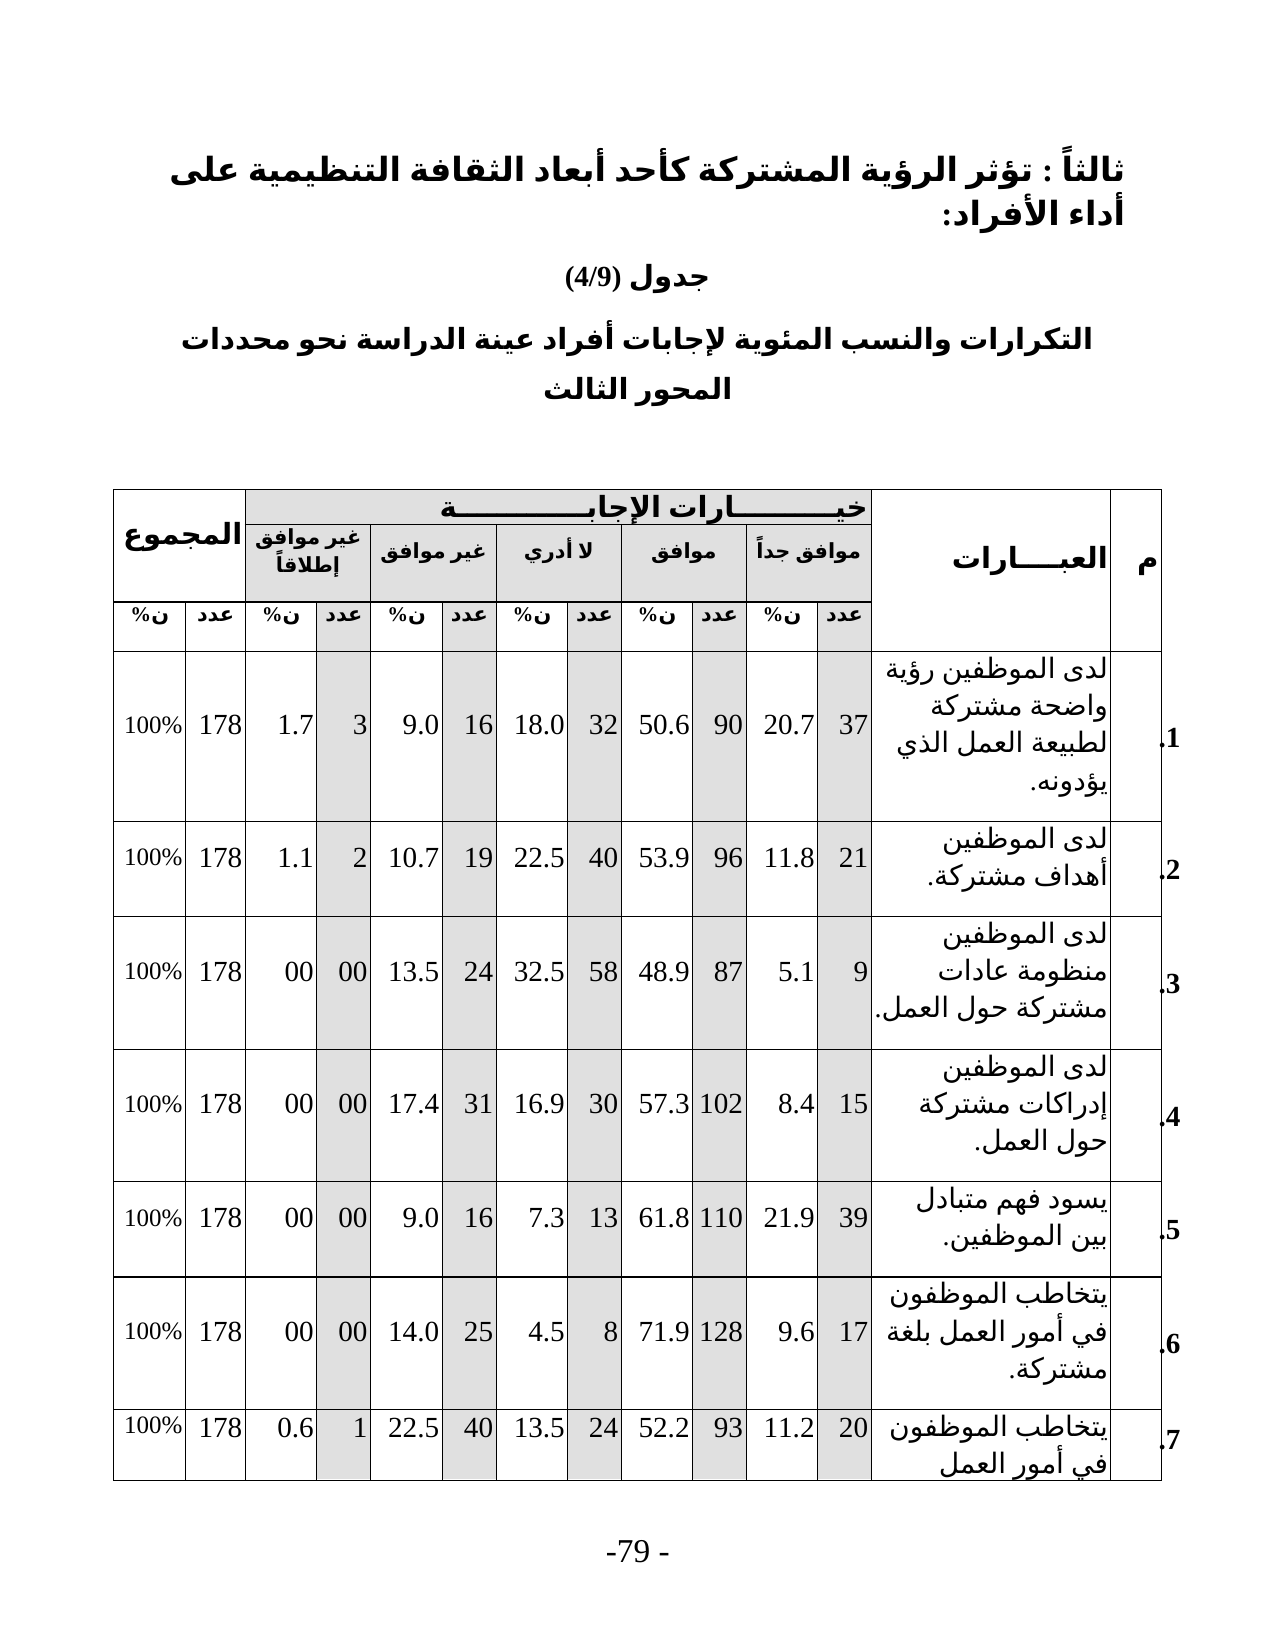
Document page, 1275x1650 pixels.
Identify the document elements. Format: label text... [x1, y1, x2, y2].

table_cell ن% [747, 603, 817, 651]
table_cell 00 [246, 1050, 316, 1181]
table_cell غير موافق إطلاقاً [246, 525, 370, 601]
table_cell عدد [443, 603, 496, 651]
table_cell 96 [693, 822, 746, 916]
table_cell 2 [317, 822, 370, 916]
table_cell 10.7 [371, 822, 442, 916]
table_cell 30 [568, 1050, 621, 1181]
table_cell 87 [693, 917, 746, 1049]
table_cell 1.7 [246, 652, 316, 821]
table_cell 100% [114, 822, 185, 916]
table_cell 31 [443, 1050, 496, 1181]
table_cell 19 [443, 822, 496, 916]
table_cell 100% [114, 917, 185, 1049]
table_header المجموع [114, 490, 245, 601]
table_cell لدى الموظفين أهداف مشتركة. [872, 822, 1110, 916]
table_cell 20 [818, 1410, 871, 1479]
table_cell 4.5 [497, 1278, 567, 1409]
table_cell 52.2 [622, 1410, 692, 1479]
table_cell 21 [818, 822, 871, 916]
table_cell [1111, 652, 1161, 821]
table_cell ن% [246, 603, 316, 651]
table_cell عدد [693, 603, 746, 651]
table_cell 18.0 [497, 652, 567, 821]
table_cell 178 [186, 1410, 245, 1479]
table_cell 00 [317, 1278, 370, 1409]
table_cell [1111, 1278, 1161, 1409]
table_cell 8 [568, 1278, 621, 1409]
table_cell [1111, 917, 1161, 1049]
table_cell 178 [186, 1050, 245, 1181]
table_cell عدد [568, 603, 621, 651]
text ثالثاً : تؤثر الرؤية المشتركة كأحد أبعاد الثقافة التنظيمية على أداء الأفراد: [150, 150, 1125, 232]
table_cell 53.9 [622, 822, 692, 916]
table_cell 9 [818, 917, 871, 1049]
table_cell 16 [443, 652, 496, 821]
table_cell 90 [693, 652, 746, 821]
table_cell 102 [693, 1050, 746, 1181]
table_cell 5.1 [747, 917, 817, 1049]
table_cell ن% [497, 603, 567, 651]
table_cell 178 [186, 917, 245, 1049]
table_cell 00 [246, 1278, 316, 1409]
table_cell 00 [317, 917, 370, 1049]
table_cell 11.2 [747, 1410, 817, 1479]
table_cell عدد [186, 603, 245, 651]
table_cell 58 [568, 917, 621, 1049]
table_cell ن% [622, 603, 692, 651]
text التكرارات والنسب المئوية لإجابات أفراد عينة الدراسة نحو محددات المحور الثالث [150, 322, 1125, 406]
table_cell 178 [186, 822, 245, 916]
table_cell غير موافق [371, 525, 496, 601]
table_cell 9.0 [371, 1182, 442, 1276]
table_cell [1111, 1050, 1161, 1181]
table_cell 22.5 [497, 822, 567, 916]
table_cell 24 [443, 917, 496, 1049]
table_cell 13.5 [497, 1410, 567, 1479]
table_cell ن% [371, 603, 442, 651]
table_cell 178 [186, 1182, 245, 1276]
table_cell 13.5 [371, 917, 442, 1049]
table_cell 7.3 [497, 1182, 567, 1276]
table_header العبــــارات [872, 490, 1110, 651]
table_cell 32.5 [497, 917, 567, 1049]
table_cell 25 [443, 1278, 496, 1409]
table_cell لدى الموظفين رؤية واضحة مشتركة لطبيعة العمل الذي يؤدونه. [872, 652, 1110, 821]
table_cell 40 [568, 822, 621, 916]
table_cell 48.9 [622, 917, 692, 1049]
table_cell عدد [818, 603, 871, 651]
table_cell 15 [818, 1050, 871, 1181]
table_cell 13 [568, 1182, 621, 1276]
table_cell 3 [317, 652, 370, 821]
table_cell 61.8 [622, 1182, 692, 1276]
table_cell 178 [186, 1278, 245, 1409]
table_cell 9.6 [747, 1278, 817, 1409]
table_cell 57.3 [622, 1050, 692, 1181]
table_cell يسود فهم متبادل بين الموظفين. [872, 1182, 1110, 1276]
table_cell موافق جداً [747, 525, 871, 601]
table_cell 1.1 [246, 822, 316, 916]
table_cell 128 [693, 1278, 746, 1409]
table_cell 17.4 [371, 1050, 442, 1181]
table_cell 00 [246, 917, 316, 1049]
table_cell 40 [443, 1410, 496, 1479]
table_cell 50.6 [622, 652, 692, 821]
table_cell 39 [818, 1182, 871, 1276]
table_cell عدد [317, 603, 370, 651]
table_cell 16.9 [497, 1050, 567, 1181]
table_cell [1111, 1410, 1161, 1479]
table_cell 100% [114, 1278, 185, 1409]
table_cell ن% [114, 603, 185, 651]
table_cell يتخاطب الموظفون في أمور العمل بلغة مشتركة. [872, 1278, 1110, 1409]
table_cell 24 [568, 1410, 621, 1479]
table_cell لدى الموظفين إدراكات مشتركة حول العمل. [872, 1050, 1110, 1181]
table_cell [872, 1410, 1110, 1479]
table_cell لدى الموظفين منظومة عادات مشتركة حول العمل. [872, 917, 1110, 1049]
table_cell 1 [317, 1410, 370, 1479]
table_cell 178 [186, 652, 245, 821]
table_cell 32 [568, 652, 621, 821]
table_header م [1111, 490, 1161, 651]
table_header خيــــــــــارات الإجابـــــــــــــة [246, 490, 871, 524]
text جدول (4/9) [150, 259, 1125, 292]
table_cell 11.8 [747, 822, 817, 916]
table_cell 100% [114, 652, 185, 821]
table_cell 22.5 [371, 1410, 442, 1479]
table_cell 93 [693, 1410, 746, 1479]
table_cell 16 [443, 1182, 496, 1276]
table_cell 00 [317, 1182, 370, 1276]
table_cell 71.9 [622, 1278, 692, 1409]
table_cell 21.9 [747, 1182, 817, 1276]
table_cell 100% [114, 1410, 185, 1479]
table_cell موافق [622, 525, 746, 601]
table_cell 17 [818, 1278, 871, 1409]
table_cell 00 [317, 1050, 370, 1181]
table_cell 00 [246, 1182, 316, 1276]
table_cell 14.0 [371, 1278, 442, 1409]
table_cell 100% [114, 1182, 185, 1276]
table_cell 110 [693, 1182, 746, 1276]
table_cell 100% [114, 1050, 185, 1181]
table_cell 0.6 [246, 1410, 316, 1479]
table_cell 20.7 [747, 652, 817, 821]
table_cell [1111, 1182, 1161, 1276]
table_cell 9.0 [371, 652, 442, 821]
table_cell [1111, 822, 1161, 916]
table_cell 8.4 [747, 1050, 817, 1181]
table_cell لا أدري [497, 525, 621, 601]
table_cell 37 [818, 652, 871, 821]
